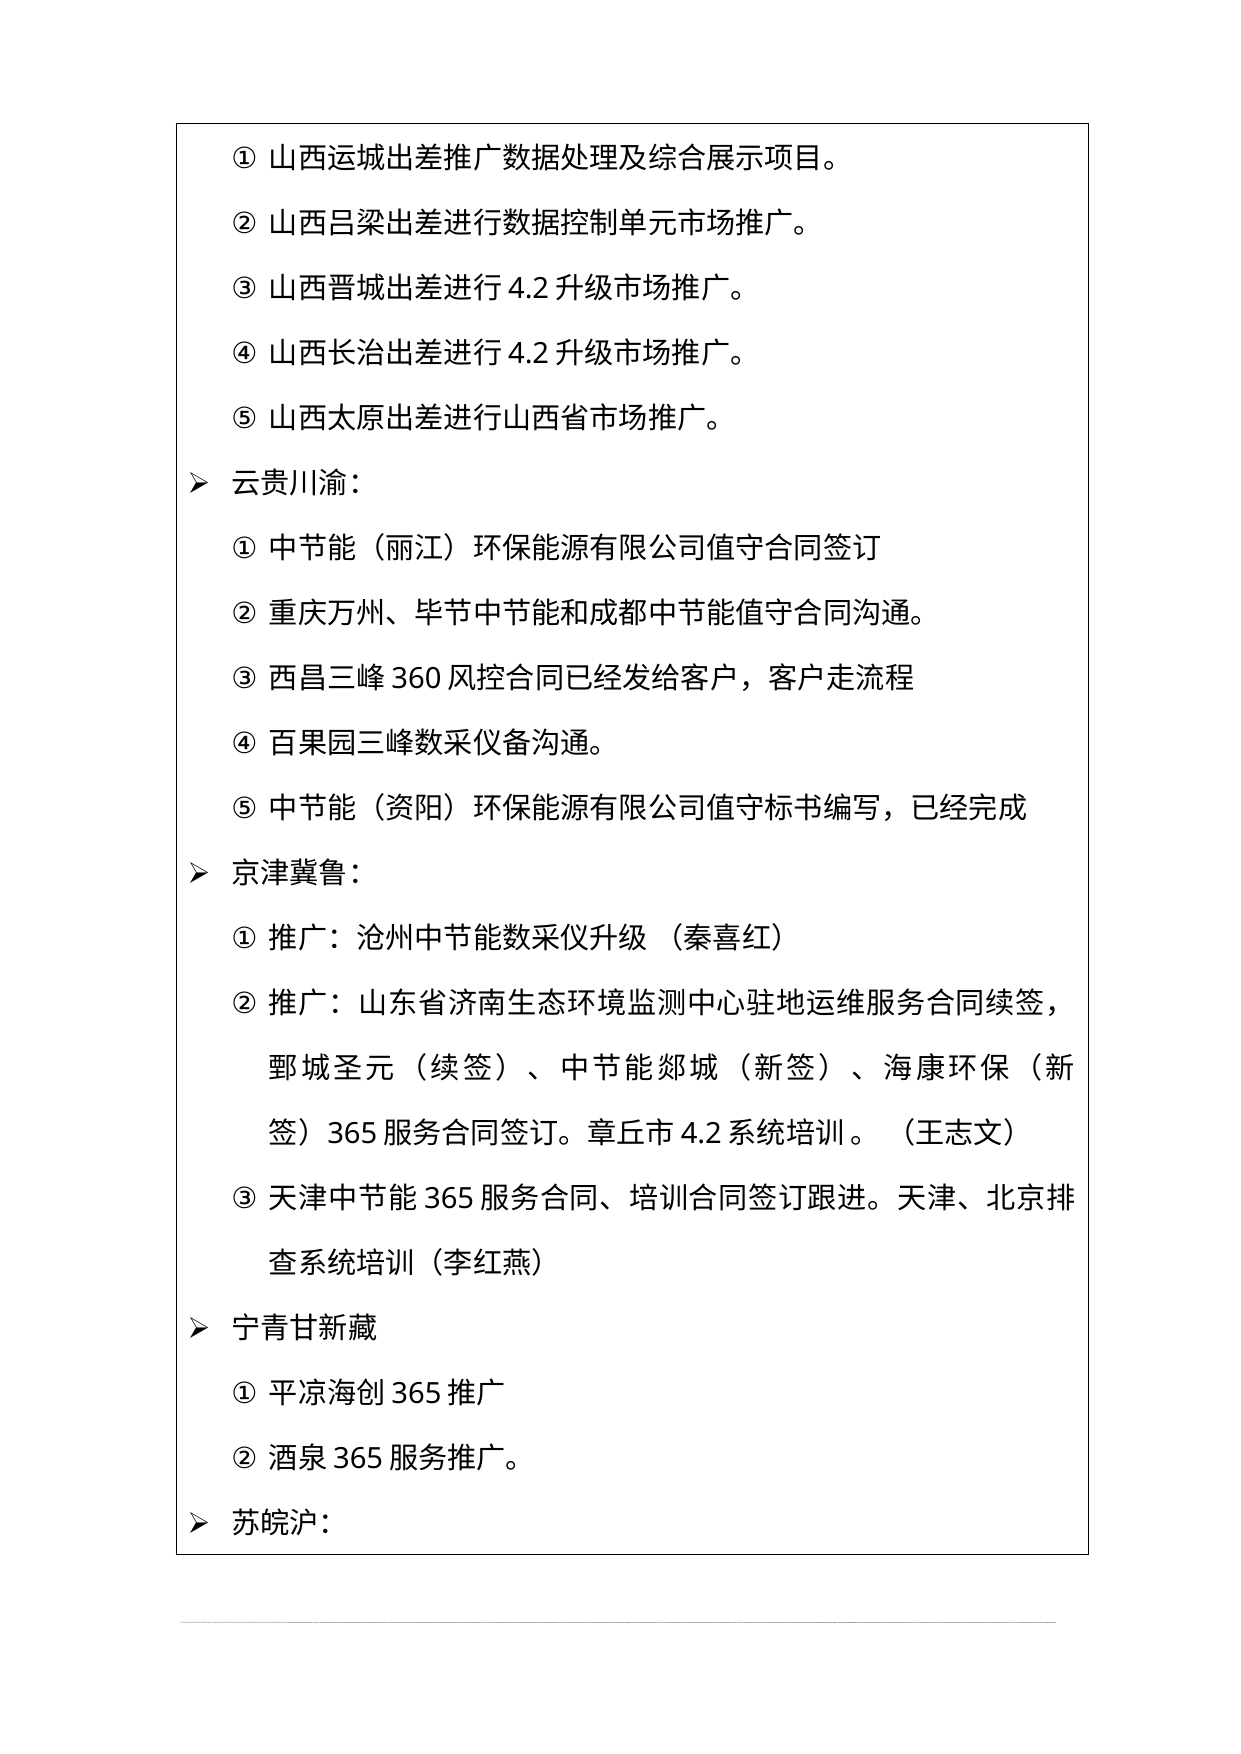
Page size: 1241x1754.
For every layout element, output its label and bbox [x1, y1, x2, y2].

table_cell [177, 124, 1088, 1553]
